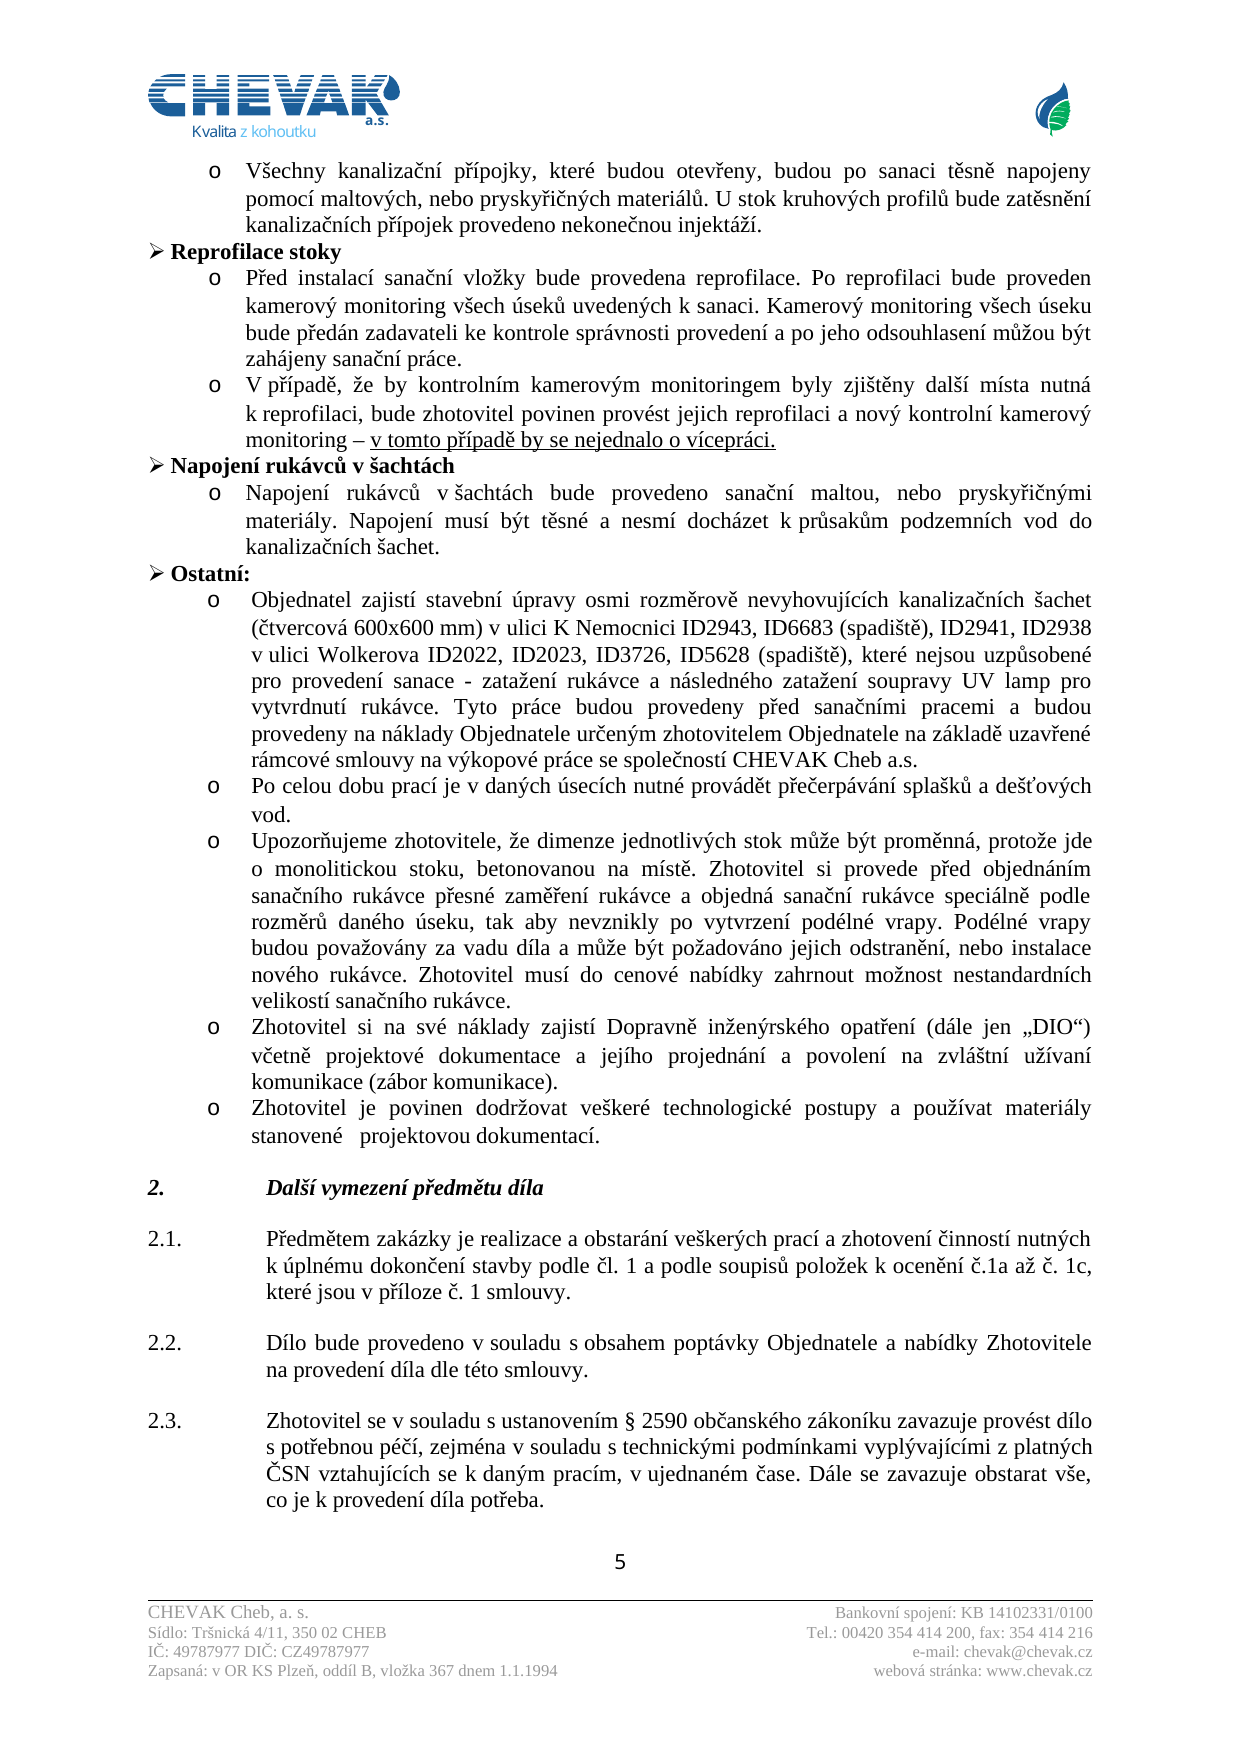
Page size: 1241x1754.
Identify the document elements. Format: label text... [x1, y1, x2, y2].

list Zhotovitel je povinen dodržovat veškeré technologické postupy a používat materiály stanovené projektovou dokumentací. [207, 1094, 1093, 1149]
list Zhotovitel si na své náklady zajistí Dopravně inženýrského opatření (dále jen „DIO“) včetně projektové dokumentace a jejího projednání a povolení na zvláštní užívaní komunikace (zábor komunikace). [207, 1013, 1093, 1094]
subtitle Dílo bude provedeno v souladu s obsahem poptávky Objednatele a nabídky Zhotovitele na provedení díla dle této smlouvy. [148, 1329, 1093, 1382]
list Upozorňujeme zhotovitele, že dimenze jednotlivých stok může být proměnná, protože jde o monolitickou stoku, betonovanou na místě. Zhotovitel si provede před objednáním sanačního rukávce přesné zaměření rukávce a objedná sanační rukávce speciálně podle rozměrů daného úseku, tak aby nevznikly po vytvrzení podélné vrapy. Podélné vrapy budou považovány za vadu díla a může být požadováno jejich odstranění, nebo instalace nového rukávce. Zhotovitel musí do cenové nabídky zahrnout možnost nestandardních velikostí sanačního rukávce. [207, 827, 1093, 1013]
subtitle Zhotovitel se v souladu s ustanovením § 2590 občanského zákoníku zavazuje provést dílo s potřebnou péčí, zejména v souladu s technickými podmínkami vyplývajícími z platných ČSN vztahujících se k daným pracím, v ujednaném čase. Dále se zavazuje obstarat vše, co je k provedení díla potřeba. [148, 1407, 1093, 1512]
list V případě, že by kontrolním kamerovým monitoringem byly zjištěny další místa nutná k reprofilaci, bude zhotovitel povinen provést jejich reprofilaci a nový kontrolní kamerový monitoring – v tomto případě by se nejednalo o vícepráci. [208, 372, 1093, 452]
list Napojení rukávců v šachtách bude provedeno sanační maltou, nebo pryskyřičnými materiály. Napojení musí být těsné a nesmí docházet k průsakům podzemních vod do kanalizačních šachet. [208, 479, 1093, 560]
list Objednatel zajistí stavební úpravy osmi rozměrově nevyhovujících kanalizačních šachet (čtvercová 600x600 mm) v ulici K Nemocnici ID2943, ID6683 (spadiště), ID2941, ID2938 v ulici Wolkerova ID2022, ID2023, ID3726, ID5628 (spadiště), které nejsou uzpůsobené pro provedení sanace - zatažení rukávce a následného zatažení soupravy UV lamp pro vytvrdnutí rukávce. Tyto práce budou provedeny před sanačními pracemi a budou provedeny na náklady Objednatele určeným zhotovitelem Objednatele na základě uzavřené rámcové smlouvy na výkopové práce se společností CHEVAK Cheb a.s. [207, 586, 1093, 772]
list Reprofilace stoky [148, 238, 1093, 264]
list Po celou dobu prací je v daných úsecích nutné provádět přečerpávání splašků a dešťových vod. [207, 772, 1093, 827]
list Ostatní: [148, 560, 1093, 586]
list Všechny kanalizační přípojky, které budou otevřeny, budou po sanaci těsně napojeny pomocí maltových, nebo pryskyřičných materiálů. U stok kruhových profilů bude zatěsnění kanalizačních přípojek provedeno nekonečnou injektáží. [208, 157, 1093, 238]
subtitle Předmětem zakázky je realizace a obstarání veškerých prací a zhotovení činností nutných k úplnému dokončení stavby podle čl. 1 a podle soupisů položek k ocenění č.1a až č. 1c, které jsou v příloze č. 1 smlouvy. [148, 1225, 1093, 1304]
subtitle Další vymezení předmětu díla [148, 1174, 1093, 1200]
list Před instalací sanační vložky bude provedena reprofilace. Po reprofilaci bude proveden kamerový monitoring všech úseků uvedených k sanaci. Kamerový monitoring všech úseku bude předán zadavateli ke kontrole správnosti provedení a po jeho odsouhlasení můžou být zahájeny sanační práce. [208, 264, 1093, 372]
list Napojení rukávců v šachtách [148, 452, 1093, 479]
